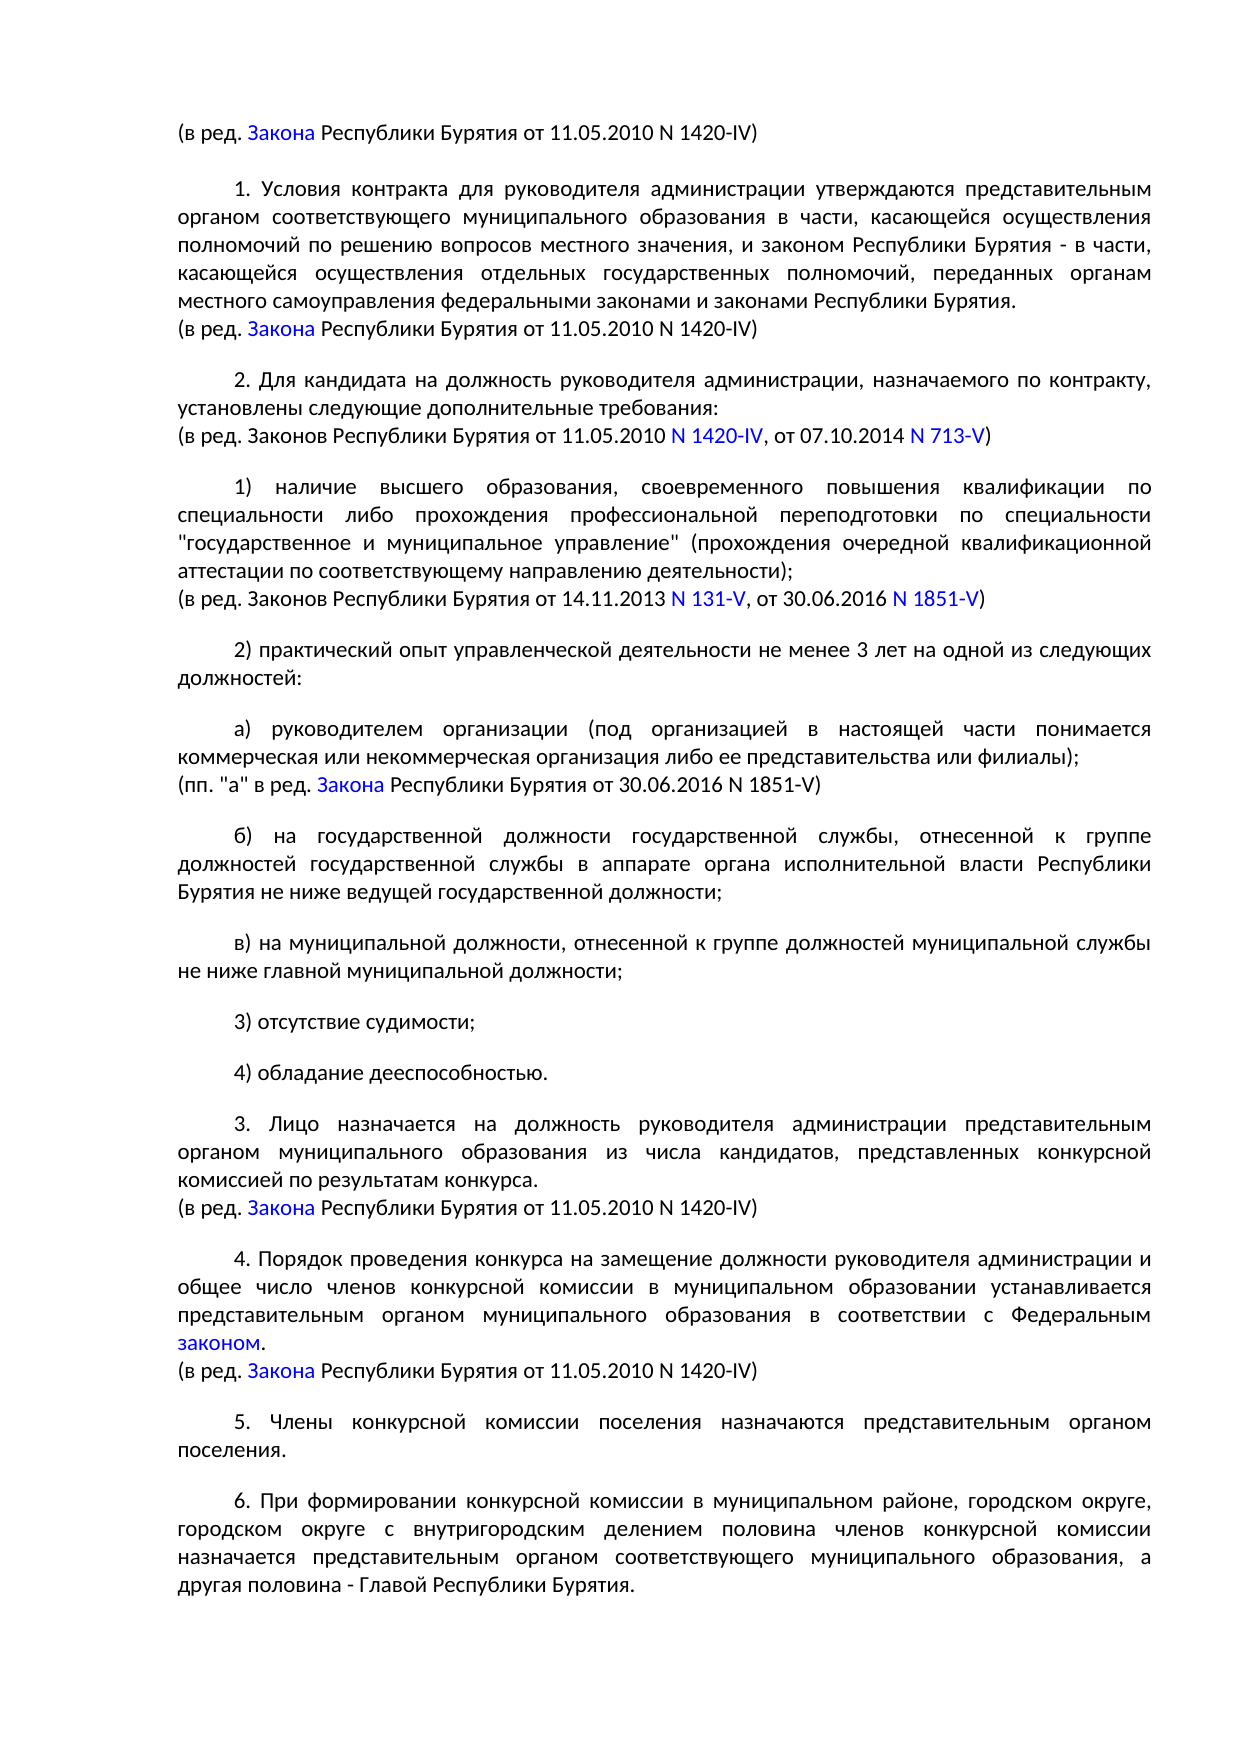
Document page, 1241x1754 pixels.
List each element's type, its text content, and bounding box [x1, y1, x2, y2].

text 4. Порядок проведения конкурса на замещение должности руководителя администрации и общее число членов конкурсной комиссии в муниципальном образовании устанавливается представительным органом муниципального образования в соответствии с Федеральным законом. [177, 1244, 1152, 1356]
text (в ред. Законов Республики Бурятия от 11.05.2010 N 1420-IV, от 07.10.2014 N 713-V) [177, 421, 1152, 449]
text 3. Лицо назначается на должность руководителя администрации представительным органом муниципального образования из числа кандидатов, представленных конкурсной комиссией по результатам конкурса. [177, 1109, 1152, 1193]
text (в ред. Закона Республики Бурятия от 11.05.2010 N 1420-IV) [177, 1193, 1152, 1221]
text 2) практический опыт управленческой деятельности не менее 3 лет на одной из следующих должностей: [177, 635, 1152, 691]
text 4) обладание дееспособностью. [177, 1058, 1152, 1086]
text 1) наличие высшего образования, своевременного повышения квалификации по специальности либо прохождения профессиональной переподготовки по специальности "государственное и муниципальное управление" (прохождения очередной квалификационной аттестации по соответствующему направлению деятельности); [177, 472, 1152, 584]
text 6. При формировании конкурсной комиссии в муниципальном районе, городском округе, городском округе с внутригородским делением половина членов конкурсной комиссии назначается представительным органом соответствующего муниципального образования, а другая половина - Главой Республики Бурятия. [177, 1486, 1152, 1598]
text а) руководителем организации (под организацией в настоящей части понимается коммерческая или некоммерческая организация либо ее представительства или филиалы); [177, 714, 1152, 770]
text (в ред. Закона Республики Бурятия от 11.05.2010 N 1420-IV) [177, 314, 1152, 342]
text 5. Члены конкурсной комиссии поселения назначаются представительным органом поселения. [177, 1407, 1152, 1463]
text (в ред. Законов Республики Бурятия от 14.11.2013 N 131-V, от 30.06.2016 N 1851-V) [177, 584, 1152, 612]
text 2. Для кандидата на должность руководителя администрации, назначаемого по контракту, установлены следующие дополнительные требования: [177, 365, 1152, 421]
text (в ред. Закона Республики Бурятия от 11.05.2010 N 1420-IV) [177, 118, 1152, 146]
text (пп. "а" в ред. Закона Республики Бурятия от 30.06.2016 N 1851-V) [177, 770, 1152, 798]
text в) на муниципальной должности, отнесенной к группе должностей муниципальной службы не ниже главной муниципальной должности; [177, 928, 1152, 984]
text 1. Условия контракта для руководителя администрации утверждаются представительным органом соответствующего муниципального образования в части, касающейся осуществления полномочий по решению вопросов местного значения, и законом Республики Бурятия - в части, касающейся осуществления отдельных государственных полномочий, переданных органам местного самоуправления федеральными законами и законами Республики Бурятия. [177, 174, 1152, 314]
text 3) отсутствие судимости; [177, 1007, 1152, 1035]
text б) на государственной должности государственной службы, отнесенной к группе должностей государственной службы в аппарате органа исполнительной власти Республики Бурятия не ниже ведущей государственной должности; [177, 821, 1152, 905]
text (в ред. Закона Республики Бурятия от 11.05.2010 N 1420-IV) [177, 1356, 1152, 1384]
